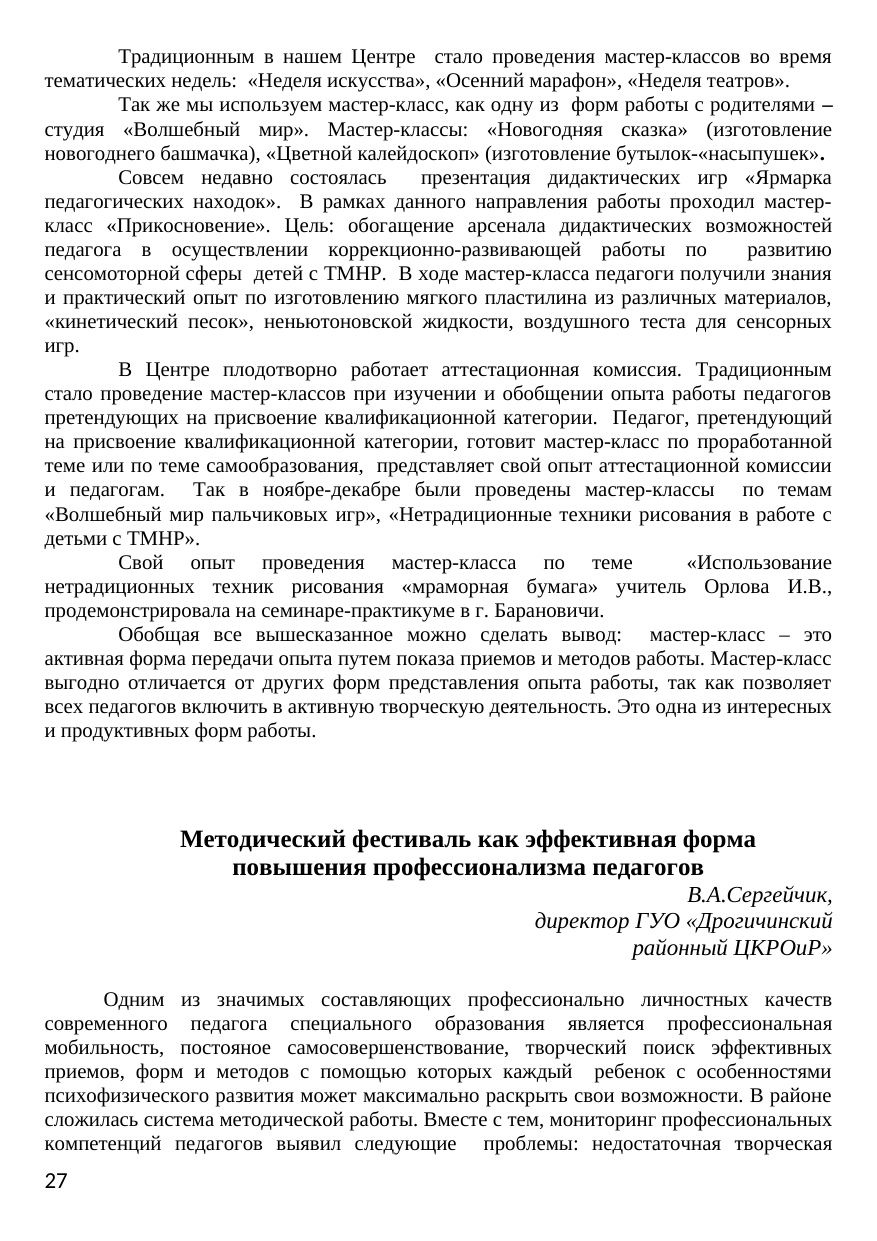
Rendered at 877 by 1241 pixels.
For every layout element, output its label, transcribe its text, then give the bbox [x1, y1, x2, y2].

text Методический фестиваль как эффективная форма [44, 824, 833, 852]
text Свой опыт проведения мастер-класса по теме «Использование нетрадиционных техник рисования «мраморная бумага» учитель Орлова И.В., продемонстрировала на семинаре-практикуме в г. Барановичи. [44, 549, 833, 622]
text повышения профессионализма педагогов [44, 852, 833, 881]
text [44, 987, 833, 1155]
text Совсем недавно состоялась презентация дидактических игр «Ярмарка педагогических находок». В рамках данного направления работы проходил мастер-класс «Прикосновение». Цель: обогащение арсенала дидактических возможностей педагога в осуществлении коррекционно-развивающей работы по развитию сенсомоторной сферы детей с ТМНР. В ходе мастер-класса педагоги получили знания и практический опыт по изготовлению мягкого пластилина из различных материалов, «кинетический песок», неньютоновской жидкости, воздушного теста для сенсорных игр. [44, 164, 833, 357]
text В Центре плодотворно работает аттестационная комиссия. Традиционным стало проведение мастер-классов при изучении и обобщении опыта работы педагогов претендующих на присвоение квалификационной категории. Педагог, претендующий на присвоение квалификационной категории, готовит мастер-класс по проработанной теме или по теме самообразования, представляет свой опыт аттестационной комиссии и педагогам. Так в ноябре-декабре были проведены мастер-классы по темам «Волшебный мир пальчиковых игр», «Нетрадиционные техники рисования в работе с детьми с ТМНР». [44, 357, 833, 549]
text Так же мы используем мастер-класс, как одну из форм работы с родителями – студия «Волшебный мир». Мастер-классы: «Новогодняя сказка» (изготовление новогоднего башмачка), «Цветной калейдоскоп» (изготовление бутылок-«насыпушек». [44, 92, 833, 164]
text директор ГУО «Дрогичинский [44, 907, 833, 934]
text Обобщая все вышесказанное можно сделать вывод: мастер-класс – это активная форма передачи опыта путем показа приемов и методов работы. Мастер-класс выгодно отличается от других форм представления опыта работы, так как позволяет всех педагогов включить в активную творческую деятельность. Это одна из интересных и продуктивных форм работы. [44, 622, 833, 742]
text В.А.Сергейчик, [44, 881, 833, 907]
text Традиционным в нашем Центре стало проведения мастер-классов во время тематических недель: «Неделя искусства», «Осенний марафон», «Неделя театров». [44, 44, 833, 92]
text районный ЦКРОиР» [44, 934, 833, 960]
